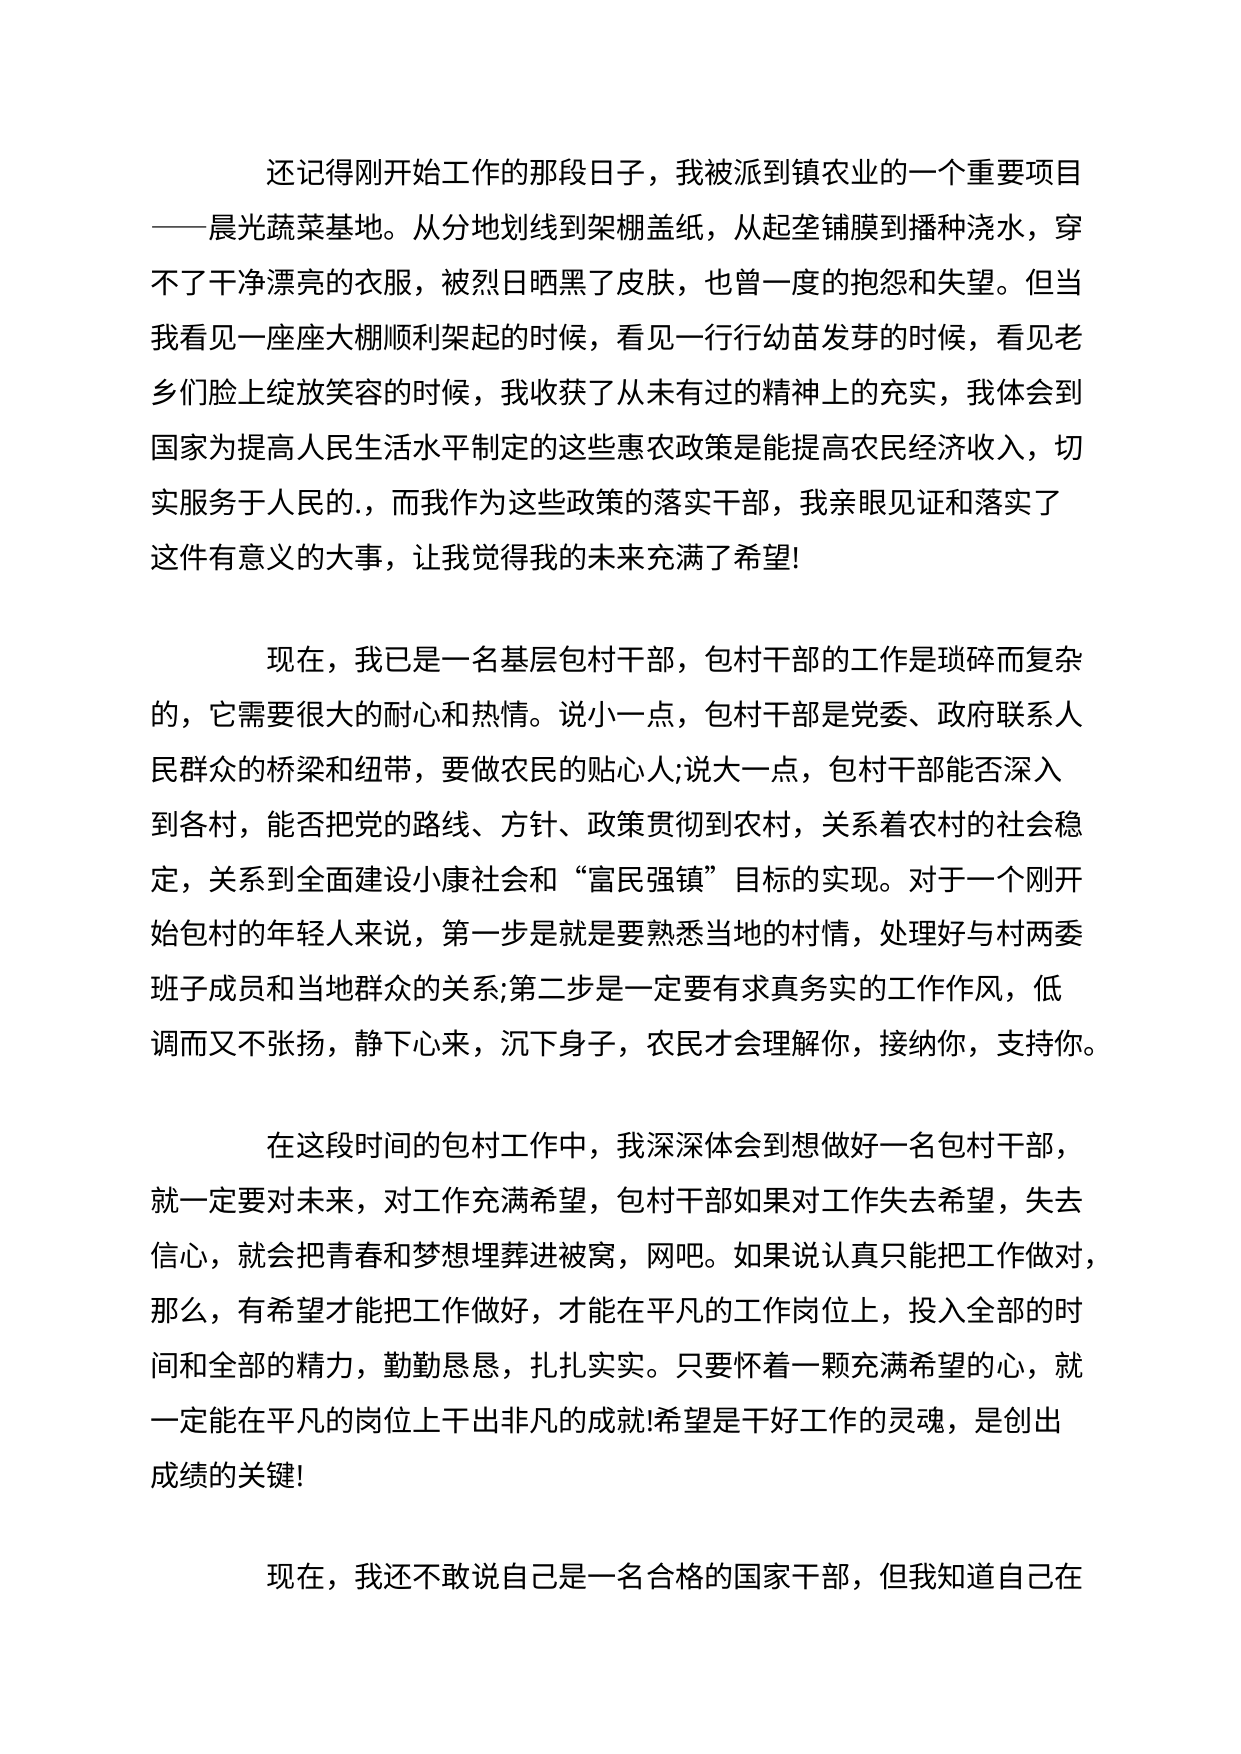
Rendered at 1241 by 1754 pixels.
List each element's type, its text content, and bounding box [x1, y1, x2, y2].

text 还记得刚开始工作的那段日子，我被派到镇农业的一个重要项目——晨光蔬菜基地。从分地划线到架棚盖纸，从起垄铺膜到播种浇水，穿不了干净漂亮的衣服，被烈日晒黑了皮肤，也曾一度的抱怨和失望。但当我看见一座座大棚顺利架起的时候，看见一行行幼苗发芽的时候，看见老乡们脸上绽放笑容的时候，我收获了从未有过的精神上的充实，我体会到国家为提高人民生活水平制定的这些惠农政策是能提高农民经济收入，切实服务于人民的.，而我作为这些政策的落实干部，我亲眼见证和落实了这件有意义的大事，让我觉得我的未来充满了希望! [150, 150, 1090, 577]
text 在这段时间的包村工作中，我深深体会到想做好一名包村干部，就一定要对未来，对工作充满希望，包村干部如果对工作失去希望，失去信心，就会把青春和梦想埋葬进被窝，网吧。如果说认真只能把工作做对，那么，有希望才能把工作做好，才能在平凡的工作岗位上，投入全部的时间和全部的精力，勤勤恳恳，扎扎实实。只要怀着一颗充满希望的心，就一定能在平凡的岗位上干出非凡的成就!希望是干好工作的灵魂，是创出成绩的关键! [150, 1123, 1090, 1494]
text 现在，我已是一名基层包村干部，包村干部的工作是琐碎而复杂的，它需要很大的耐心和热情。说小一点，包村干部是党委、政府联系人民群众的桥梁和纽带，要做农民的贴心人;说大一点，包村干部能否深入到各村，能否把党的路线、方针、政策贯彻到农村，关系着农村的社会稳定，关系到全面建设小康社会和“富民强镇”目标的实现。对于一个刚开始包村的年轻人来说，第一步是就是要熟悉当地的村情，处理好与村两委班子成员和当地群众的关系;第二步是一定要有求真务实的工作作风，低调而又不张扬，静下心来，沉下身子，农民才会理解你，接纳你，支持你。 [150, 636, 1090, 1063]
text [150, 1554, 1090, 1596]
